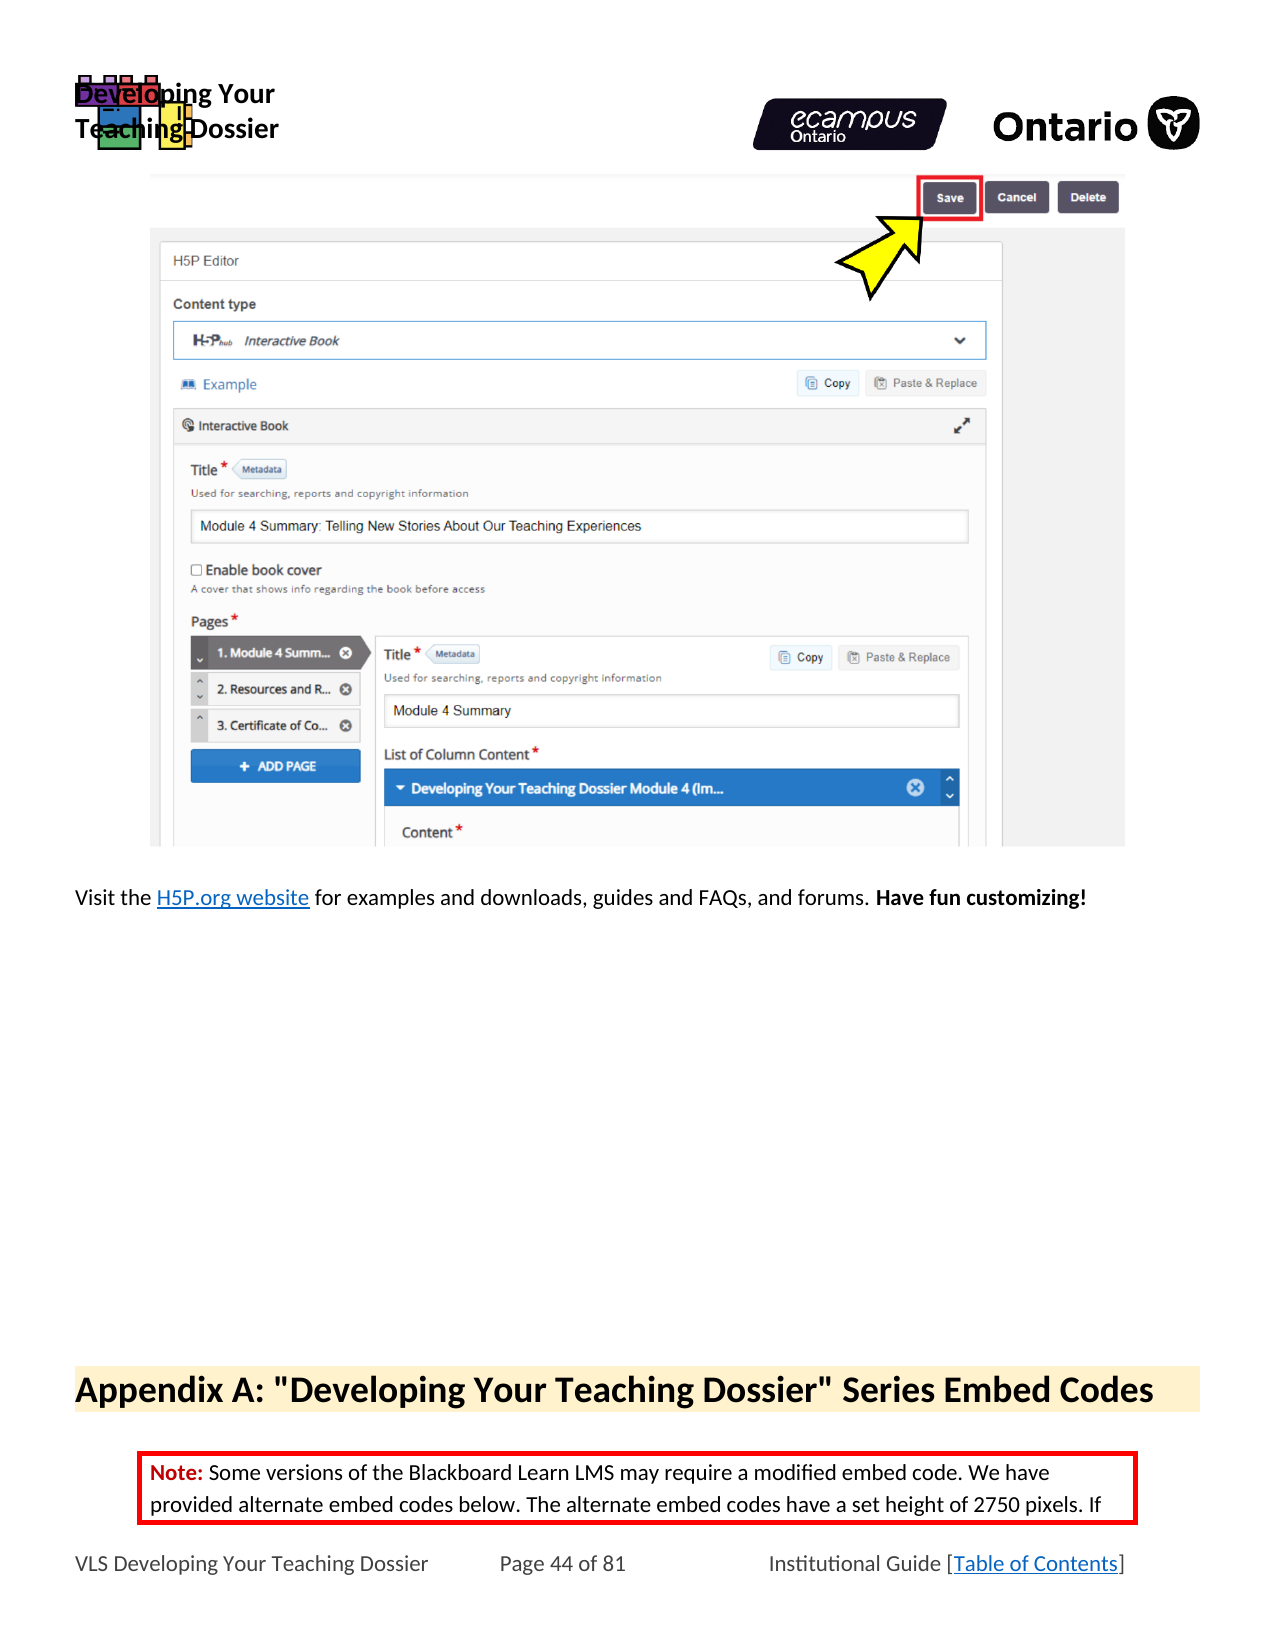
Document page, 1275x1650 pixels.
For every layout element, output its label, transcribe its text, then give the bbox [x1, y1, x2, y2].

subtitle Appendix A: "Developing Your Teaching Dossier" Series Embed Codes [75, 1366, 1200, 1412]
picture [75, 75, 193, 150]
picture [751, 93, 1202, 151]
text Visit the H5P.org website for examples and downloads, guides and FAQs, and forums. Have fun customizing! [75, 883, 1200, 911]
picture [150, 174, 1125, 847]
